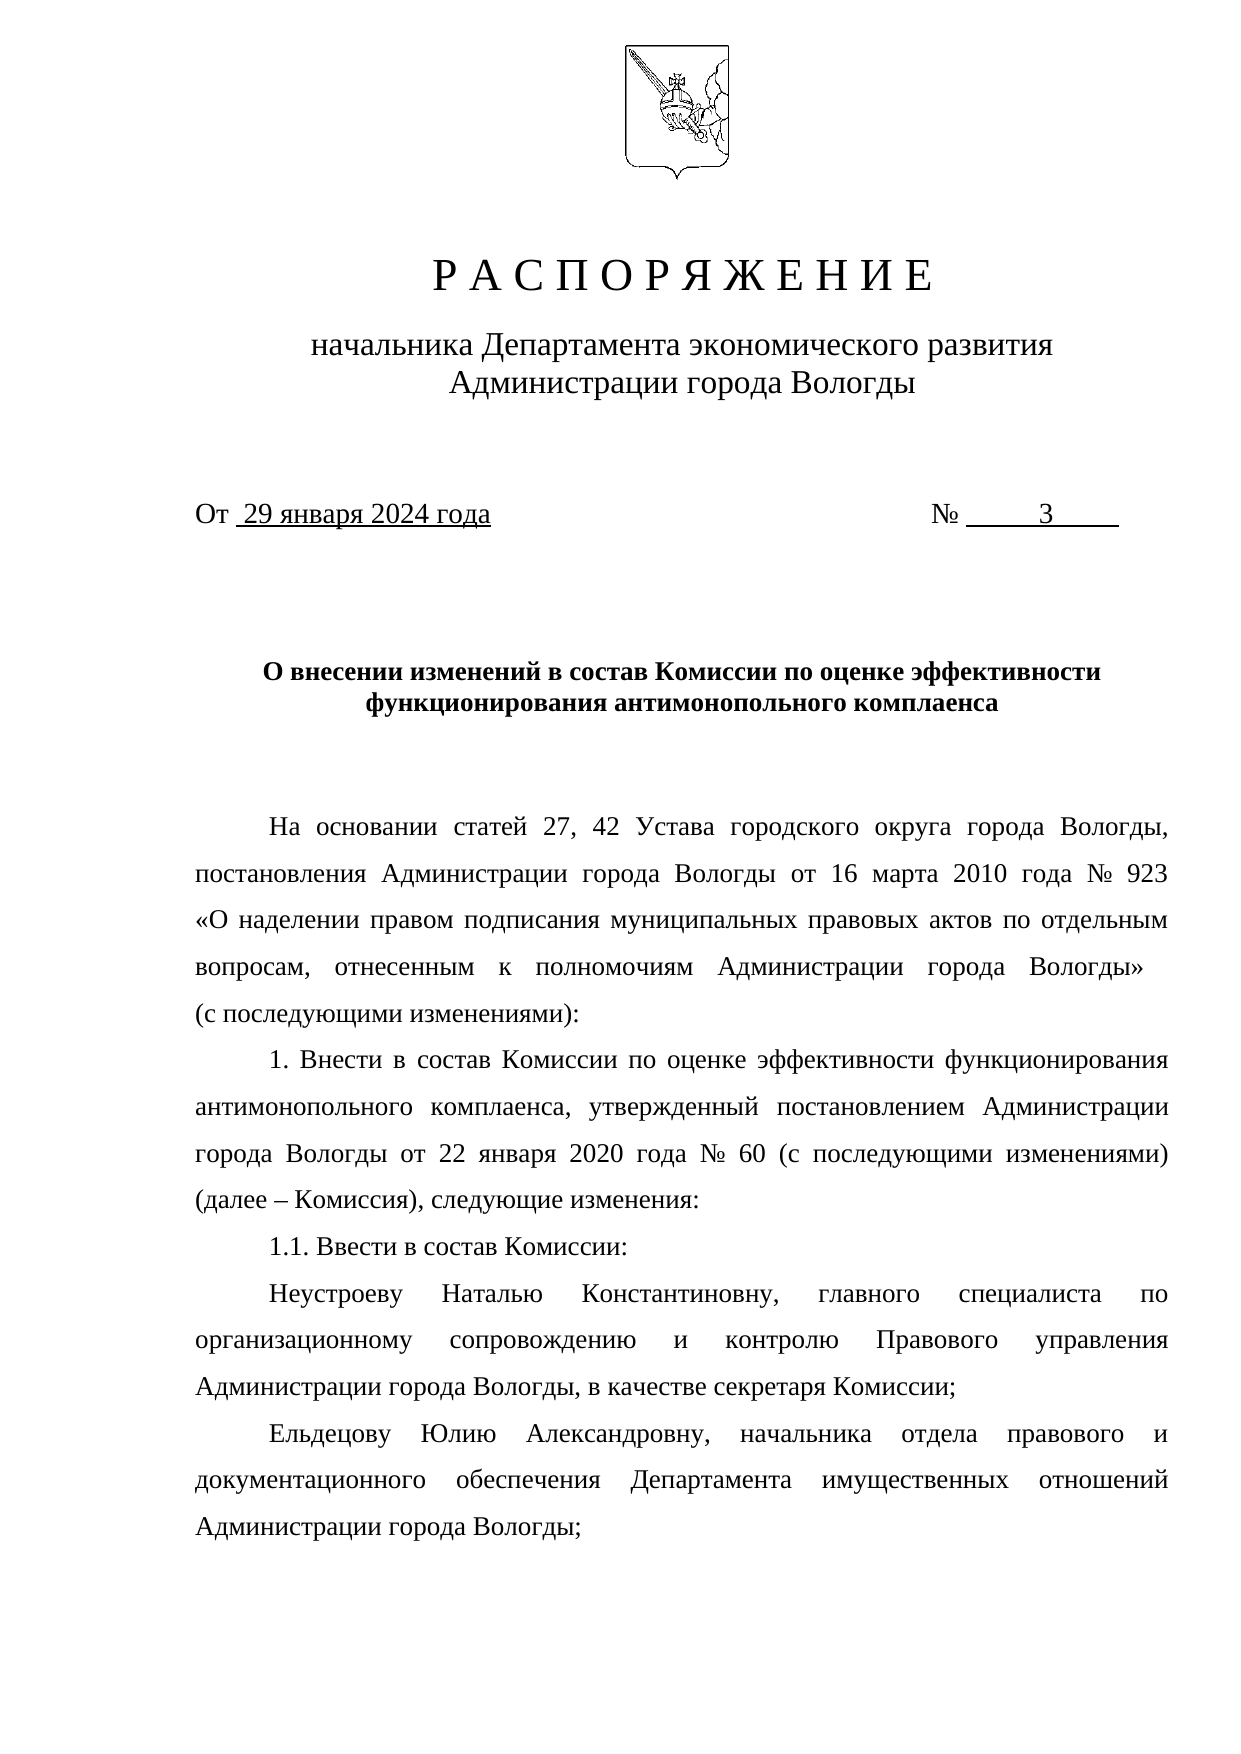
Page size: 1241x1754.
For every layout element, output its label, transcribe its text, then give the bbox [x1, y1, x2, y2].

text начальника Департамента экономического развития [195, 324, 1169, 362]
text Ельдецову Юлию Александровну, начальника отдела правового и документационного обеспечения Департамента имущественных отношений Администрации города Вологды; [195, 1417, 1169, 1541]
text 1. Внести в состав Комиссии по оценке эффективности функционирования антимонопольного комплаенса, утвержденный постановлением Администрации города Вологды от 22 января 2020 года № 60 (с последующими изменениями) (далее – Комиссия), следующие изменения: [195, 1044, 1169, 1215]
text 1.1. Ввести в состав Комиссии: [195, 1230, 1169, 1261]
text Р А С П О Р Я Ж Е Н И Е [195, 247, 1169, 300]
text На основании статей 27, 42 Устава городского округа города Вологды, постановления Администрации города Вологды от 16 марта 2010 года № 923 «О наделении правом подписания муниципальных правовых актов по отдельным вопросам, отнесенным к полномочиям Администрации города Вологды» (с последующими изменениями): [195, 810, 1169, 1028]
subtitle От 29 января 2024 года № 3 [195, 496, 1169, 530]
text Неустроеву Наталью Константиновну, главного специалиста по организационному сопровождению и контролю Правового управления Администрации города Вологды, в качестве секретаря Комиссии; [195, 1277, 1169, 1401]
text О внесении изменений в состав Комиссии по оценке эффективности функционирования антимонопольного комплаенса [195, 654, 1169, 717]
text Администрации города Вологды [195, 362, 1169, 401]
picture [622, 42, 732, 181]
